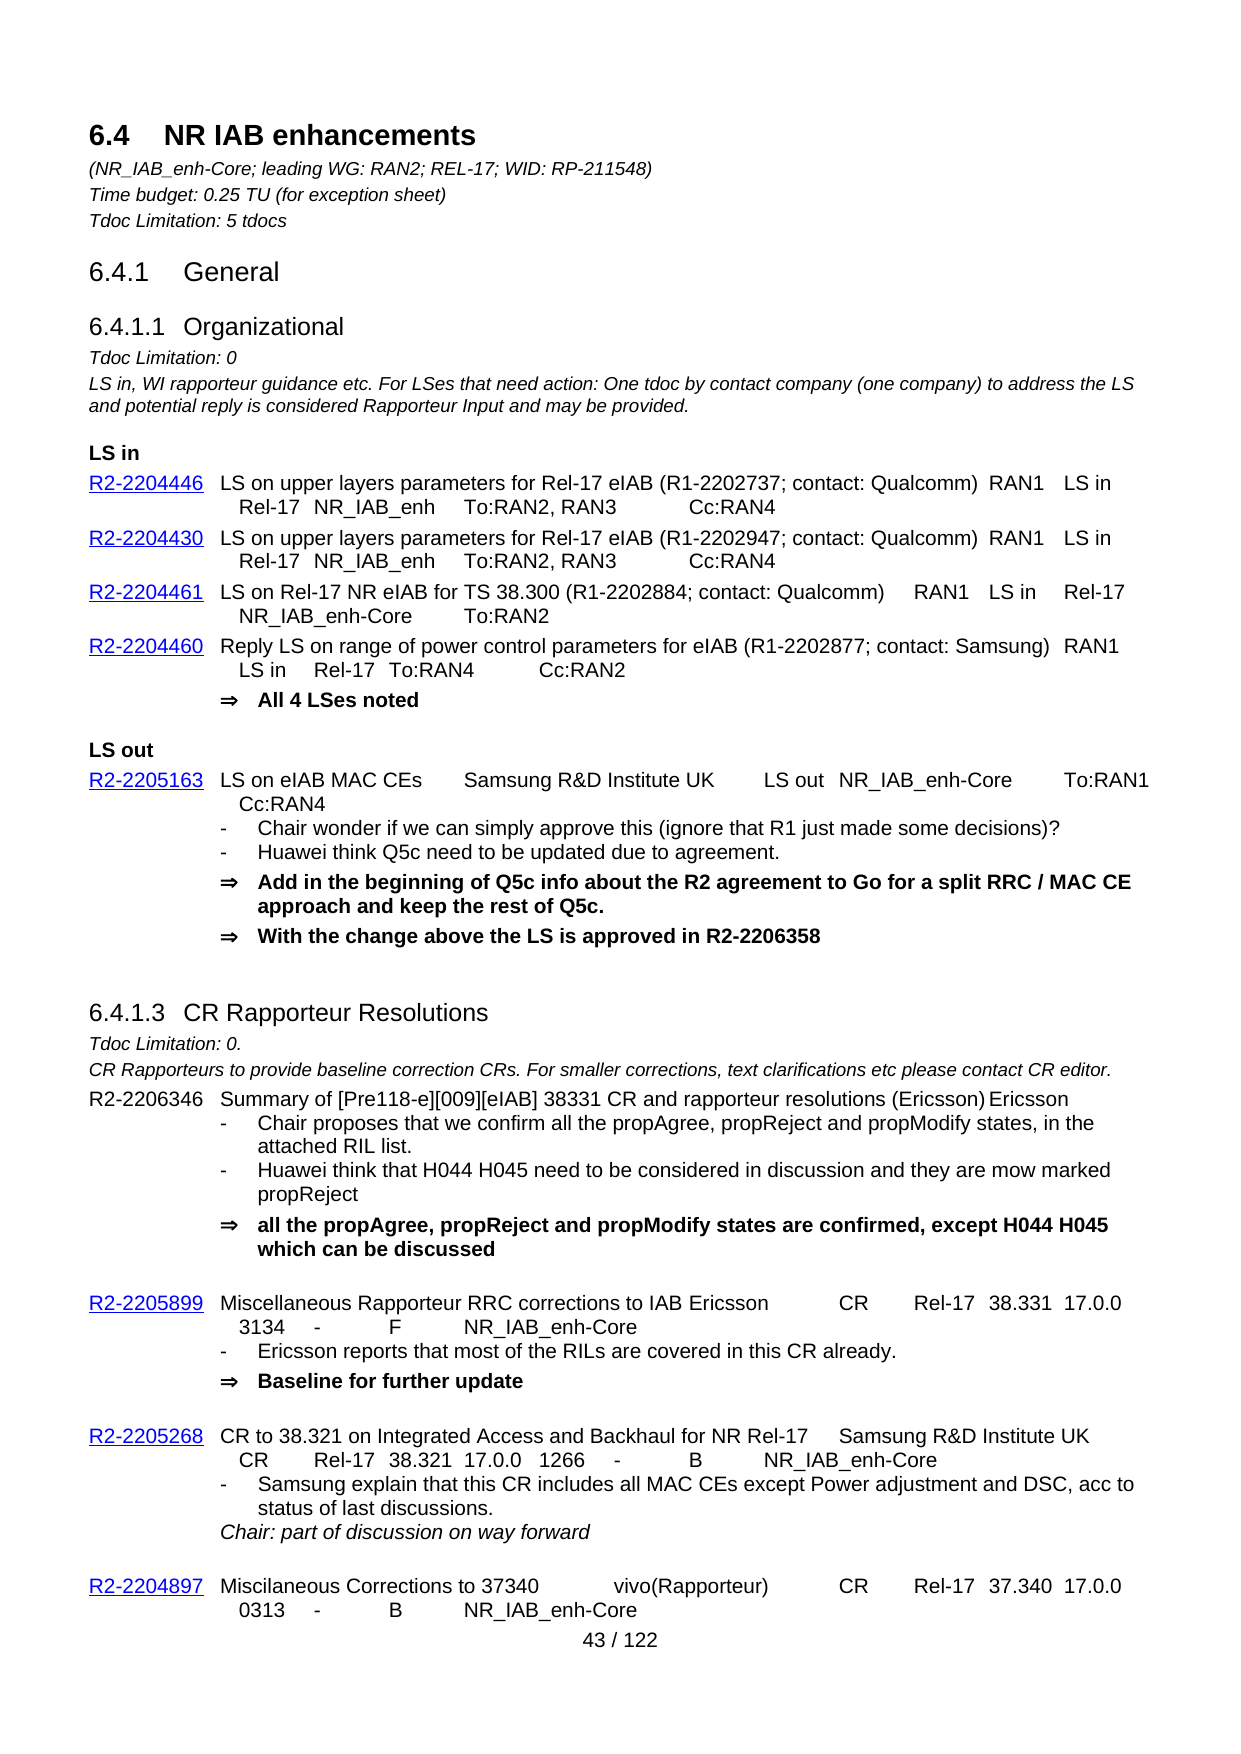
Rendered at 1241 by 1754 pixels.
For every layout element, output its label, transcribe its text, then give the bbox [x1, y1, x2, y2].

text Chair: part of discussion on way forward [220, 1520, 1152, 1544]
subtitle 6.4.1.3 CR Rapporteur Resolutions [89, 998, 1152, 1027]
subtitle 6.4.1 General [89, 256, 1152, 287]
title R2-2204461 LS on Rel-17 NR eIAB for TS 38.300 (R1-2202884; contact: Qualcomm) RAN1 LS in Rel-17 NR_IAB_enh-Core To:RAN2 [89, 579, 1152, 627]
title R2-2206346 Summary of [Pre118-e][009][eIAB] 38331 CR and rapporteur resolutions (Ericsson) Ericsson [89, 1086, 1152, 1110]
text LS in, WI rapporteur guidance etc. For LSes that need action: One tdoc by contact company (one company) to address the LS and potential reply is considered Rapporteur Input and may be provided. [89, 373, 1152, 416]
title R2-2204460 Reply LS on range of power control parameters for eIAB (R1-2202877; contact: Samsung) RAN1 LS in Rel-17 To:RAN4 Cc:RAN2 [89, 634, 1152, 682]
title R2-2205268 CR to 38.321 on Integrated Access and Backhaul for NR Rel-17 Samsung R&D Institute UK CR Rel-17 38.321 17.0.0 1266 - B NR_IAB_enh-Core [89, 1424, 1152, 1472]
title R2-2204430 LS on upper layers parameters for Rel-17 eIAB (R1-2202947; contact: Qualcomm) RAN1 LS in Rel-17 NR_IAB_enh To:RAN2, RAN3 Cc:RAN4 [89, 525, 1152, 573]
text All 4 LSes noted [220, 688, 1152, 712]
text LS in [89, 441, 1152, 465]
text Time budget: 0.25 TU (for exception sheet) [89, 184, 1152, 205]
text (NR_IAB_enh-Core; leading WG: RAN2; REL-17; WID: RP-211548) [89, 158, 1152, 179]
subtitle 6.4.1.1 Organizational [89, 312, 1152, 341]
list Huawei think Q5c need to be updated due to agreement. [220, 839, 1152, 863]
text Tdoc Limitation: 0 [89, 347, 1152, 369]
title R2-2204897 Miscilaneous Corrections to 37340 vivo(Rapporteur) CR Rel-17 37.340 17.0.0 0313 - B NR_IAB_enh-Core [89, 1574, 1152, 1622]
list Chair proposes that we confirm all the propAgree, propReject and propModify states, in the attached RIL list. [220, 1110, 1152, 1158]
text Tdoc Limitation: 0. [89, 1033, 1152, 1054]
text CR Rapporteurs to provide baseline correction CRs. For smaller corrections, text clarifications etc please contact CR editor. [89, 1058, 1152, 1080]
list Chair wonder if we can simply approve this (ignore that R1 just made some decisions)? [220, 816, 1152, 839]
text Tdoc Limitation: 5 tdocs [89, 209, 1152, 231]
subtitle 6.4 NR IAB enhancements [89, 118, 1152, 152]
list Ericsson reports that most of the RILs are covered in this CR already. [220, 1339, 1152, 1363]
text LS out [89, 737, 1152, 761]
list Huawei think that H044 H045 need to be considered in discussion and they are mow marked propReject [220, 1158, 1152, 1206]
title R2-2205899 Miscellaneous Rapporteur RRC corrections to IAB Ericsson CR Rel-17 38.331 17.0.0 3134 - F NR_IAB_enh-Core [89, 1291, 1152, 1339]
title R2-2204446 LS on upper layers parameters for Rel-17 eIAB (R1-2202737; contact: Qualcomm) RAN1 LS in Rel-17 NR_IAB_enh To:RAN2, RAN3 Cc:RAN4 [89, 471, 1152, 519]
text Add in the beginning of Q5c info about the R2 agreement to Go for a split RRC / MAC CE approach and keep the rest of Q5c. [220, 870, 1152, 918]
text Baseline for further update [220, 1369, 1152, 1394]
title R2-2205163 LS on eIAB MAC CEs Samsung R&D Institute UK LS out NR_IAB_enh-Core To:RAN1 Cc:RAN4 [89, 768, 1152, 816]
text all the propAgree, propReject and propModify states are confirmed, except H044 H045 which can be discussed [220, 1212, 1152, 1261]
text With the change above the LS is approved in R2-2206358 [220, 924, 1152, 949]
text - Samsung explain that this CR includes all MAC CEs except Power adjustment and DSC, acc to status of last discussions. [220, 1472, 1152, 1520]
